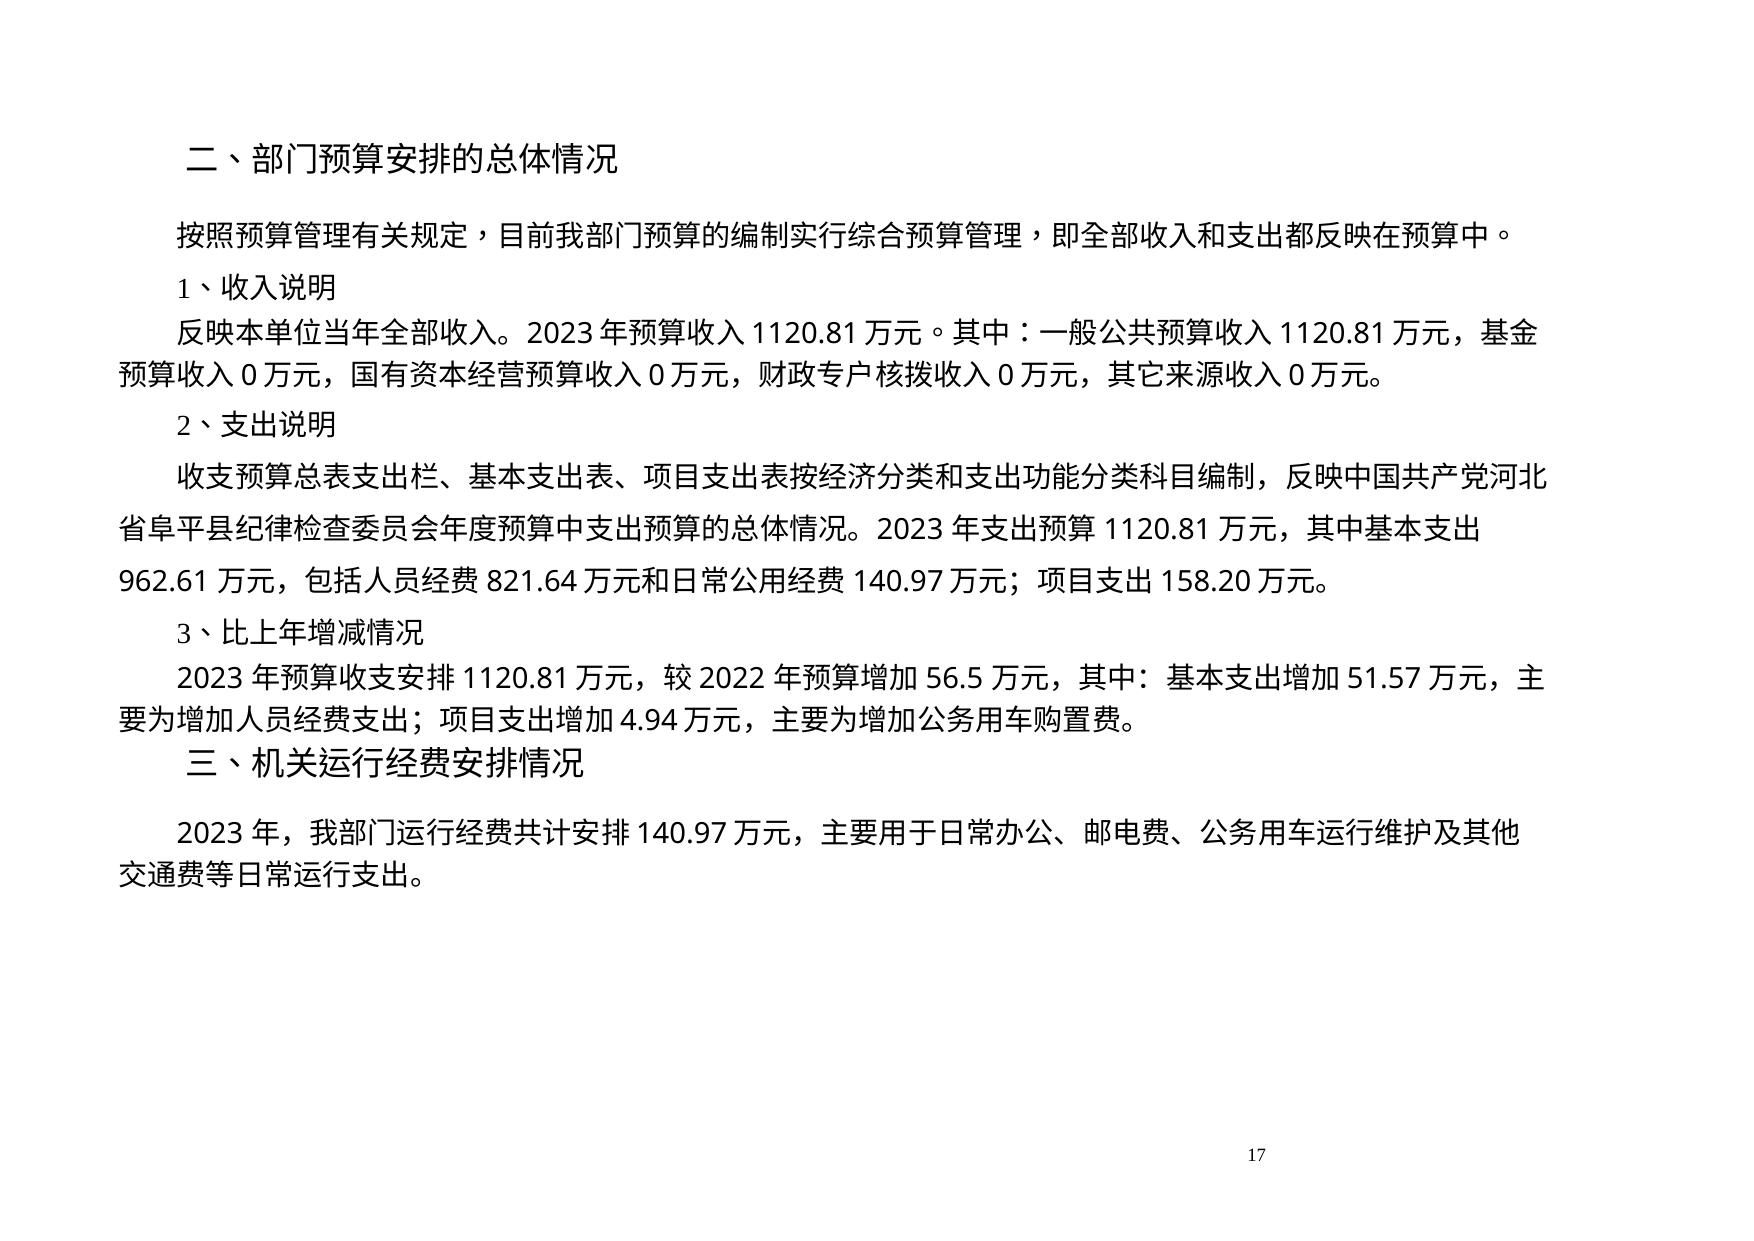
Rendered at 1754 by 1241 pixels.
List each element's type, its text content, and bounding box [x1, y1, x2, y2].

text 1、收入说明 [118, 257, 1547, 309]
text 2、支出说明 [118, 394, 1547, 446]
text 3、比上年增减情况 [118, 602, 1547, 654]
text 三、机关运行经费安排情况 [118, 740, 1547, 786]
text 收支预算总表支出栏、基本支出表、项目支出表按经济分类和支出功能分类科目编制，反映中国共产党河北省阜平县纪律检查委员会年度预算中支出预算的总体情况。2023 年支出预算 1120.81 万元，其中基本支出962.61 万元，包括人员经费 821.64万元和日常公用经费 140.97万元；项目支出 158.20万元。 [118, 446, 1547, 602]
text 按照预算管理有关规定，目前我部门预算的编制实行综合预算管理，即全部收入和支出都反映在预算中。 [118, 205, 1547, 257]
text 2023 年预算收支安排 1120.81万元，较 2022 年预算增加 56.5 万元，其中：基本支出增加51.57 万元，主要为增加人员经费支出；项目支出增加4.94万元，主要为增加公务用车购置费。 [118, 654, 1547, 739]
text 2023 年，我部门运行经费共计安排140.97万元，主要用于日常办公、邮电费、公务用车运行维护及其他交通费等日常运行支出。 [118, 809, 1547, 894]
text 反映本单位当年全部收入。2023年预算收入1120.81万元。其中：一般公共预算收入1120.81万元，基金预算收入0万元，国有资本经营预算收入0万元，财政专户核拨收入0万元，其它来源收入0万元。 [118, 309, 1547, 394]
text 二、部门预算安排的总体情况 [118, 136, 1547, 181]
